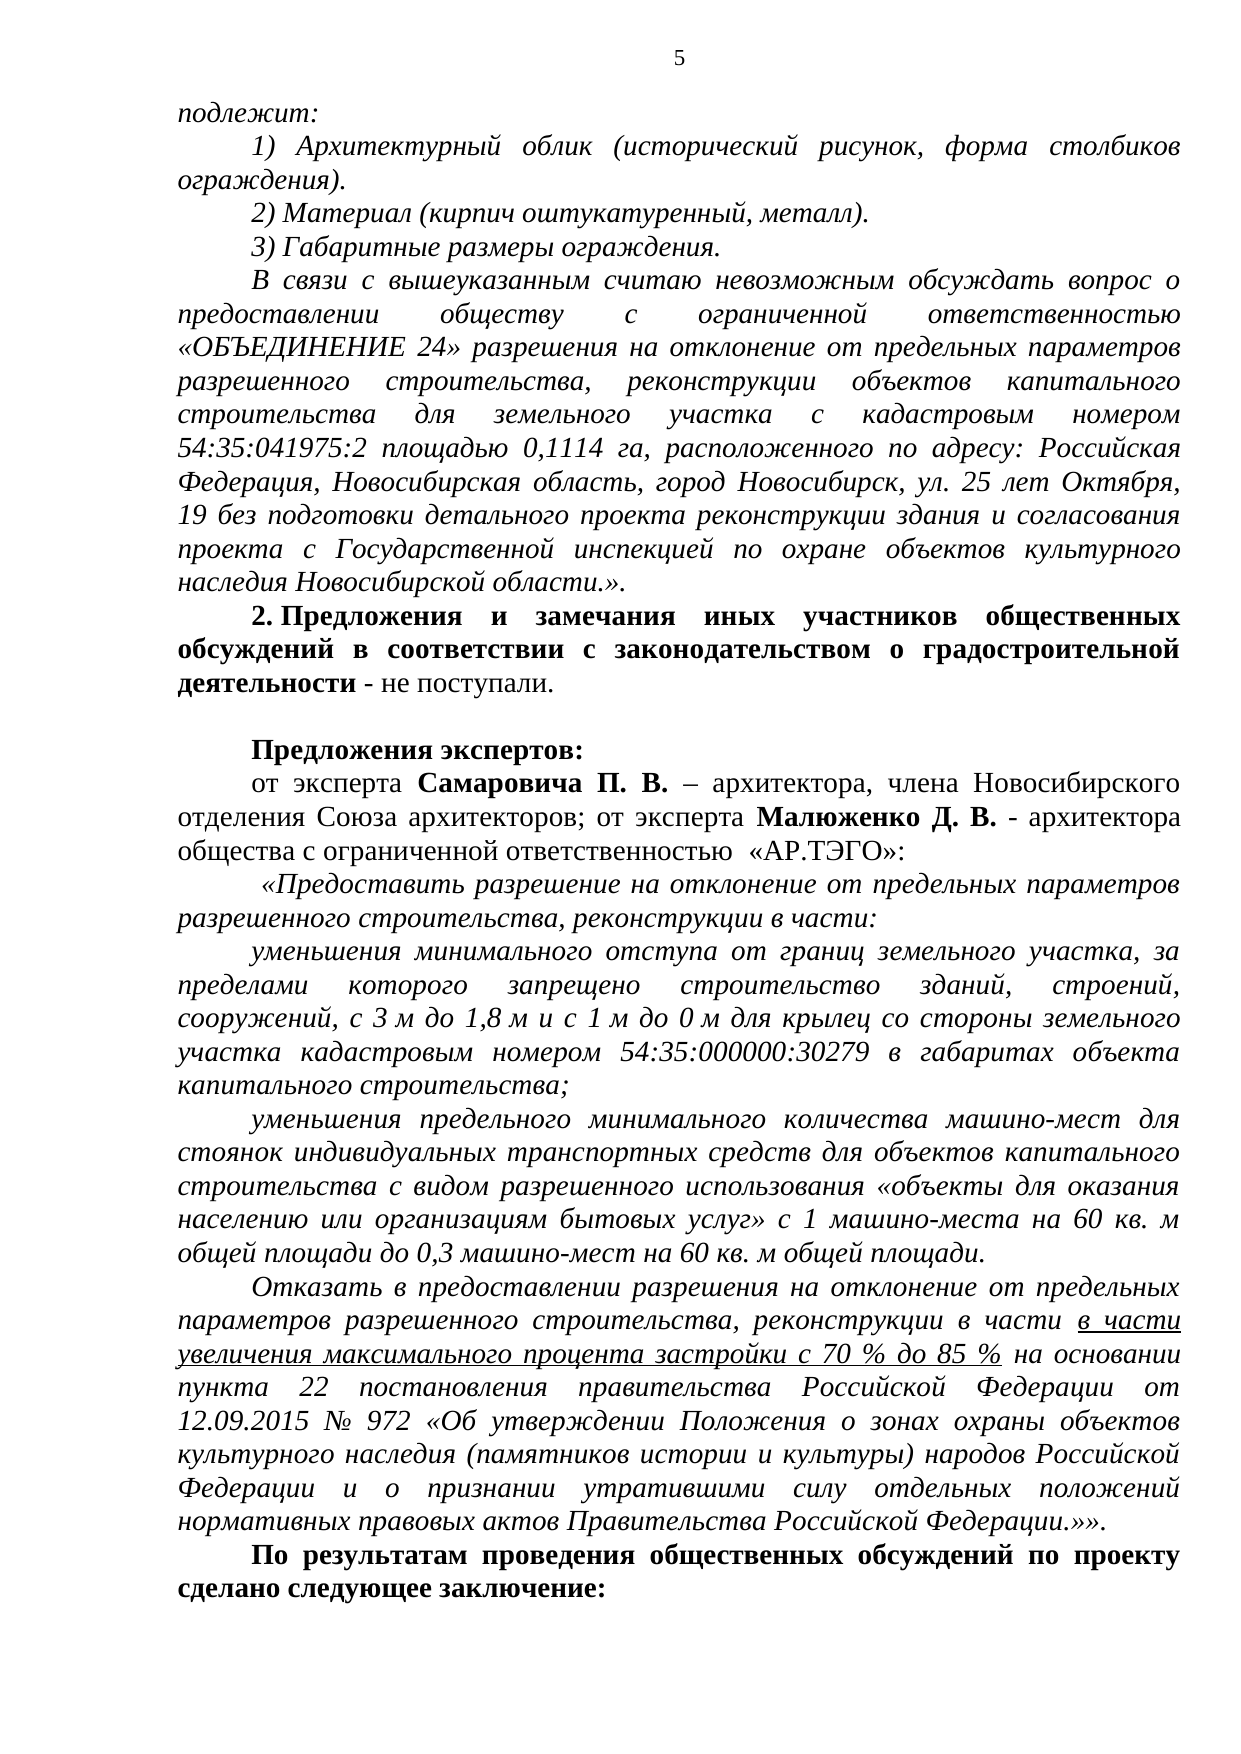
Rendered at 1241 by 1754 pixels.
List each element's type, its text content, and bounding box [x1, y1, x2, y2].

text 2. Предложения и замечания иных участников общественных обсуждений в соответствии с законодательством о градостроительной деятельности - не поступали. [177, 598, 1181, 698]
text Отказать в предоставлении разрешения на отклонение от предельных параметров разрешенного строительства, реконструкции в части в части увеличения максимального процента застройки с 70 % до 85 % на основании пункта 22 постановления правительства Российской Федерации от 12.09.2015 № 972 «Об утверждении Положения о зонах охраны объектов культурного наследия (памятников истории и культуры) народов Российской Федерации и о признании утратившими силу отдельных положений нормативных правовых актов Правительства Российской Федерации.»». [177, 1269, 1181, 1537]
text уменьшения предельного минимального количества машино-мест для стоянок индивидуальных транспортных средств для объектов капитального строительства с видом разрешенного использования «объекты для оказания населению или организациям бытовых услуг» с 1 машино-места на 60 кв. м общей площади до 0,3 машино-мест на 60 кв. м общей площади. [177, 1101, 1181, 1269]
text В связи с вышеуказанным считаю невозможным обсуждать вопрос о предоставлении обществу с ограниченной ответственностью «ОБЪЕДИНЕНИЕ 24» разрешения на отклонение от предельных параметров разрешенного строительства, реконструкции объектов капитального строительства для земельного участка с кадастровым номером 54:35:041975:2 площадью 0,1114 га, расположенного по адресу: Российская Федерация, Новосибирская область, город Новосибирск, ул. 25 лет Октября, 19 без подготовки детального проекта реконструкции здания и согласования проекта с Государственной инспекцией по охране объектов культурного наследия Новосибирской области.». [177, 262, 1181, 598]
text 1) Архитектурный облик (исторический рисунок, форма столбиков ограждения). [177, 128, 1181, 195]
text уменьшения минимального отступа от границ земельного участка, за пределами которого запрещено строительство зданий, строений, сооружений, с 3 м до 1,8 м и с 1 м до 0 м для крылец со стороны земельного участка кадастровым номером 54:35:000000:30279 в габаритах объекта капитального строительства; [177, 933, 1181, 1101]
text от эксперта Самаровича П. В. – архитектора, члена Новосибирского отделения Союза архитекторов; от эксперта Малюженко Д. В. - архитектора общества с ограниченной ответственностью «АР.ТЭГО»: [177, 766, 1181, 866]
text «Предоставить разрешение на отклонение от предельных параметров разрешенного строительства, реконструкции в части: [177, 866, 1181, 933]
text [177, 95, 1181, 128]
text 3) Габаритные размеры ограждения. [177, 229, 1181, 262]
text Предложения экспертов: [177, 732, 1181, 766]
text 2) Материал (кирпич оштукатуренный, металл). [177, 195, 1181, 229]
text По результатам проведения общественных обсуждений по проекту сделано следующее заключение: [177, 1537, 1181, 1604]
